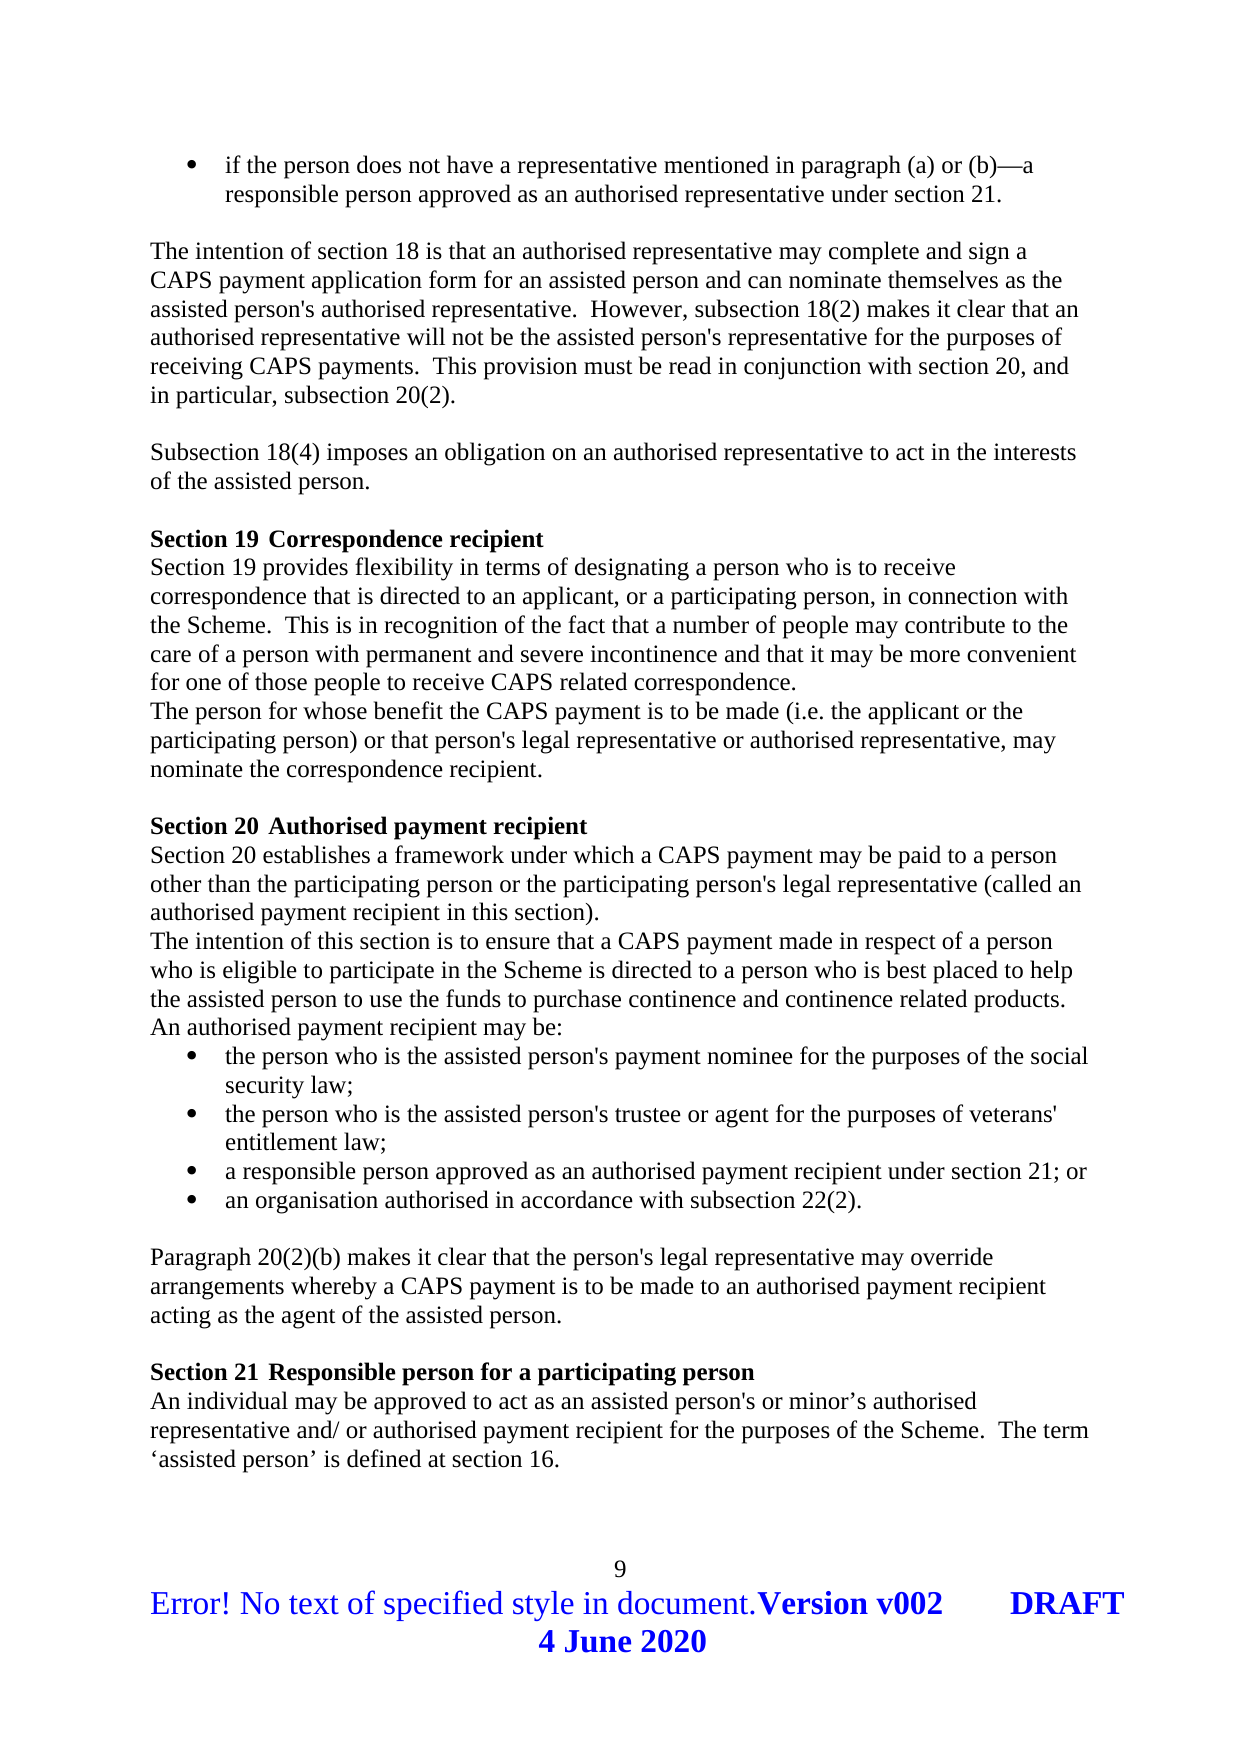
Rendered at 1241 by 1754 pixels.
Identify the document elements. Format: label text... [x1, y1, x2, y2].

list if the person does not have a representative mentioned in paragraph (a) or (b)—a responsible person approved as an authorised representative under section 21. [187, 150, 1090, 207]
list the person who is the assisted person's payment nominee for the purposes of the social security law; [187, 1041, 1090, 1099]
list The intention of this section is to ensure that a CAPS payment made in respect of a person who is eligible to participate in the Scheme is directed to a person who is best placed to help the assisted person to use the funds to purchase continence and continence related products. [150, 926, 1090, 1012]
list Section 20 establishes a framework under which a CAPS payment may be paid to a person other than the participating person or the participating person's legal representative (called an authorised payment recipient in this section). [150, 840, 1090, 926]
list the person who is the assisted person's trustee or agent for the purposes of veterans' entitlement law; [187, 1099, 1090, 1156]
list The intention of section 18 is that an authorised representative may complete and sign a CAPS payment application form for an assisted person and can nominate themselves as the assisted person's authorised representative. However, subsection 18(2) makes it clear that an authorised representative will not be the assisted person's representative for the purposes of receiving CAPS payments. This provision must be read in conjunction with section 20, and in particular, subsection 20(2). [150, 236, 1090, 409]
list An individual may be approved to act as an assisted person's or minor’s authorised representative and/ or authorised payment recipient for the purposes of the Scheme. The term ‘assisted person’ is defined at section 16. [150, 1386, 1090, 1472]
list Section 20 Authorised payment recipient [150, 811, 1090, 840]
list Section 19 provides flexibility in terms of designating a person who is to receive correspondence that is directed to an applicant, or a participating person, in connection with the Scheme. This is in recognition of the fact that a number of people may contribute to the care of a person with permanent and severe incontinence and that it may be more convenient for one of those people to receive CAPS related correspondence. [150, 552, 1090, 696]
list Section 21 Responsible person for a participating person [150, 1357, 1090, 1386]
list An authorised payment recipient may be: [150, 1012, 1090, 1041]
list a responsible person approved as an authorised payment recipient under section 21; or [187, 1156, 1090, 1185]
list The person for whose benefit the CAPS payment is to be made (i.e. the applicant or the participating person) or that person's legal representative or authorised representative, may nominate the correspondence recipient. [150, 696, 1090, 782]
list Subsection 18(4) imposes an obligation on an authorised representative to act in the interests of the assisted person. [150, 437, 1090, 495]
list Section 19 Correspondence recipient [150, 524, 1090, 552]
list Paragraph 20(2)(b) makes it clear that the person's legal representative may override arrangements whereby a CAPS payment is to be made to an authorised payment recipient acting as the agent of the assisted person. [150, 1242, 1090, 1329]
list an organisation authorised in accordance with subsection 22(2). [187, 1185, 1090, 1214]
